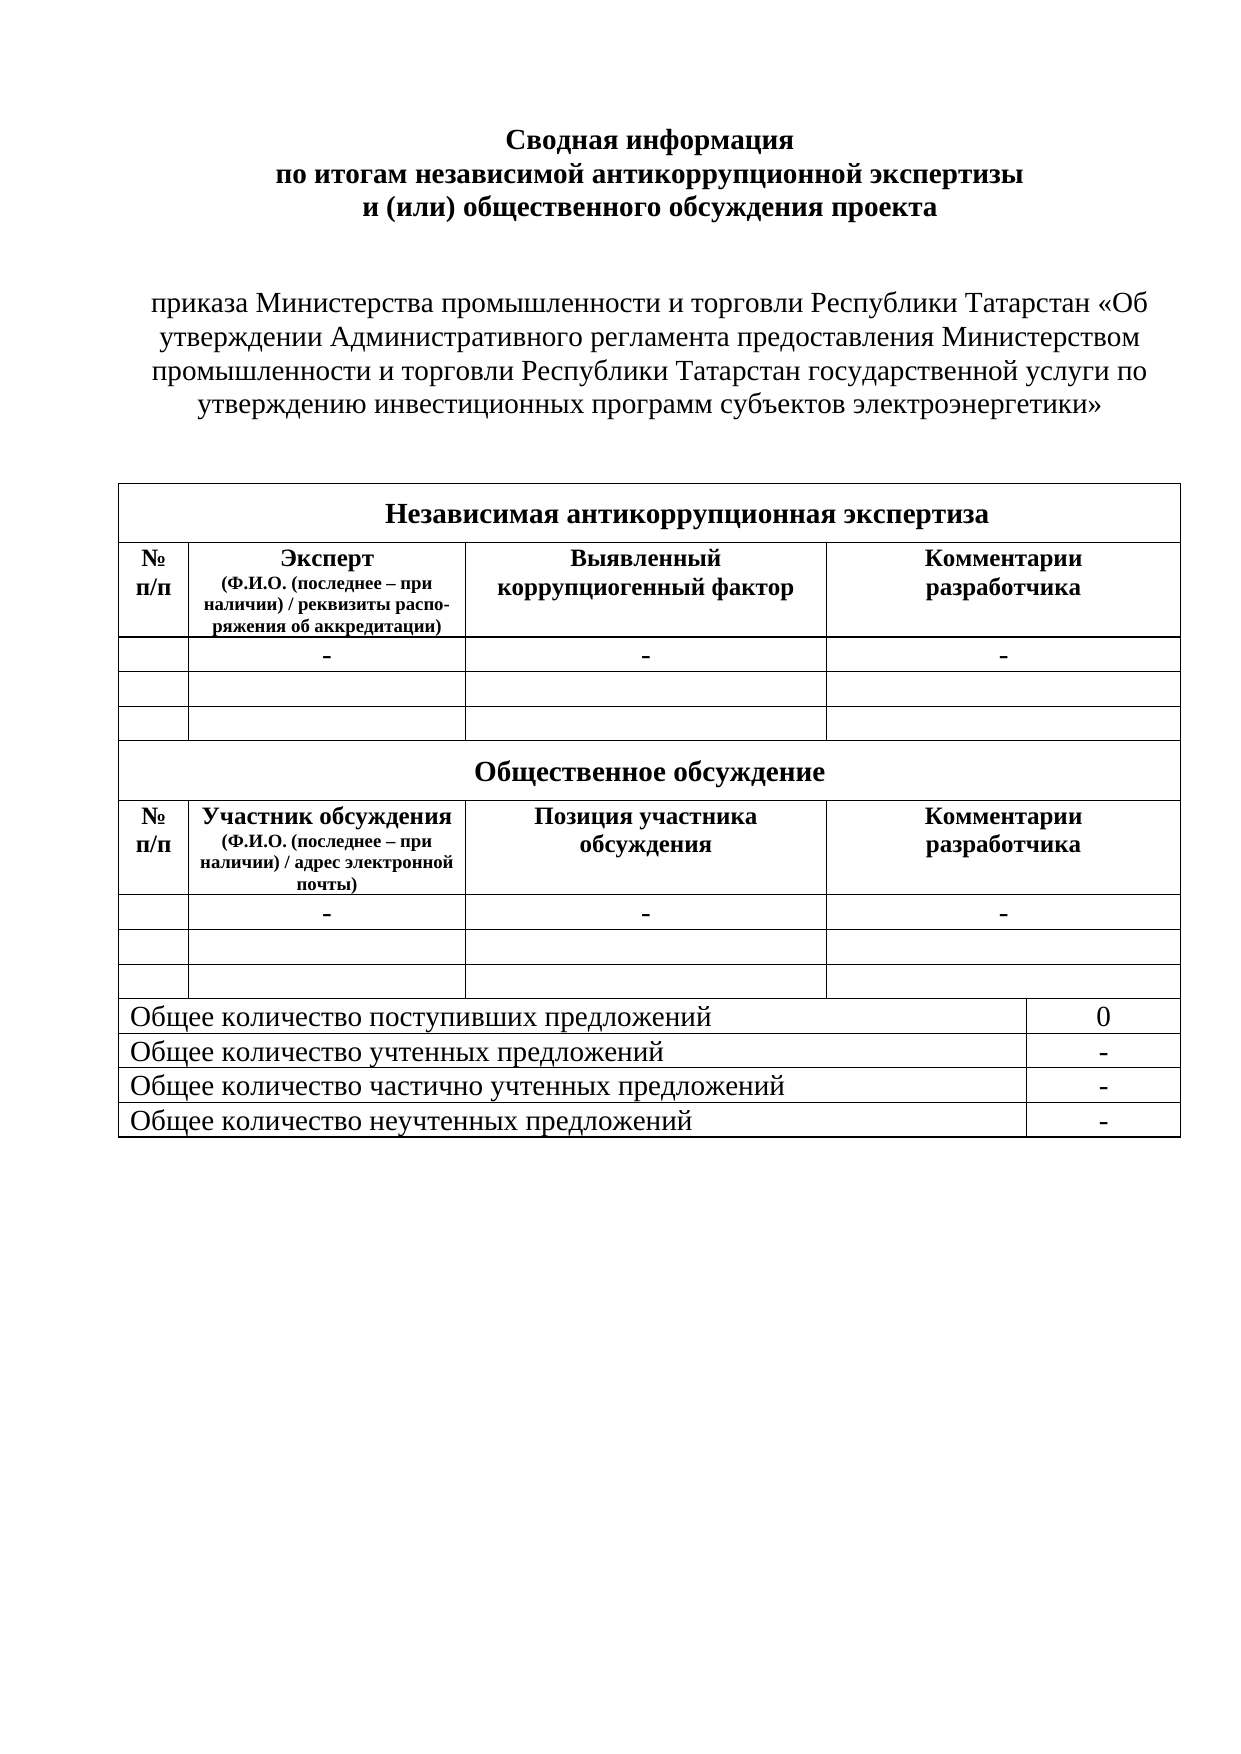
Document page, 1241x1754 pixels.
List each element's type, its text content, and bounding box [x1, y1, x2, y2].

table_cell [466, 930, 826, 963]
text приказа Министерства промышленности и торговли Республики Татарстан «Об утверждении Административного регламента предоставления Министерством промышленности и торговли Республики Татарстан государственной услуги по утверждению инвестиционных программ субъектов электроэнергетики» [118, 286, 1181, 420]
table_cell [189, 707, 465, 740]
table_cell - [1027, 1034, 1180, 1067]
table_cell [466, 965, 826, 998]
table_cell № п/п [119, 801, 188, 894]
table_cell Общее количество неучтенных предложений [119, 1103, 1026, 1136]
table_cell 0 [1027, 999, 1180, 1033]
table_cell [189, 672, 465, 706]
table_header Независимая антикоррупционная экспертиза [119, 484, 1180, 542]
table_cell [827, 930, 1180, 963]
table_cell [119, 930, 188, 963]
table_cell [466, 672, 826, 706]
table_cell [119, 895, 188, 929]
table_cell - [1027, 1103, 1180, 1136]
table_cell [189, 965, 465, 998]
table_cell Эксперт (Ф.И.О. (последнее – при наличии) / реквизиты распо- ряжения об аккредитации) [189, 543, 465, 636]
text по итогам независимой антикоррупционной экспертизы [118, 156, 1181, 189]
table_cell - [466, 638, 826, 671]
text Сводная информация [118, 122, 1181, 156]
table_cell [119, 638, 188, 671]
table_cell Участник обсуждения (Ф.И.О. (последнее – при наличии) / адрес электронной почты) [189, 801, 465, 894]
table_cell Выявленный коррупциогенный фактор [466, 543, 826, 636]
table_cell Общее количество частично учтенных предложений [119, 1068, 1026, 1102]
table_cell [119, 707, 188, 740]
table_cell [119, 672, 188, 706]
table_cell № п/п [119, 543, 188, 636]
table_cell - [827, 895, 1180, 929]
table_cell Комментарии разработчика [827, 543, 1180, 636]
text и (или) общественного обсуждения проекта [118, 189, 1181, 223]
table_cell Позиция участника обсуждения [466, 801, 826, 894]
table_cell Комментарии разработчика [827, 801, 1180, 894]
table_cell - [1027, 1068, 1180, 1102]
table_cell - [827, 638, 1180, 671]
table_cell [466, 707, 826, 740]
table_cell [827, 965, 1180, 998]
table_cell Общее количество учтенных предложений [119, 1034, 1026, 1067]
table_cell [827, 672, 1180, 706]
table_cell Общественное обсуждение [119, 741, 1180, 800]
table_cell [119, 965, 188, 998]
table_cell - [189, 895, 465, 929]
table_cell [189, 930, 465, 963]
table_cell Общее количество поступивших предложений [119, 999, 1026, 1033]
table_cell - [189, 638, 465, 671]
table_cell - [466, 895, 826, 929]
table_cell [827, 707, 1180, 740]
